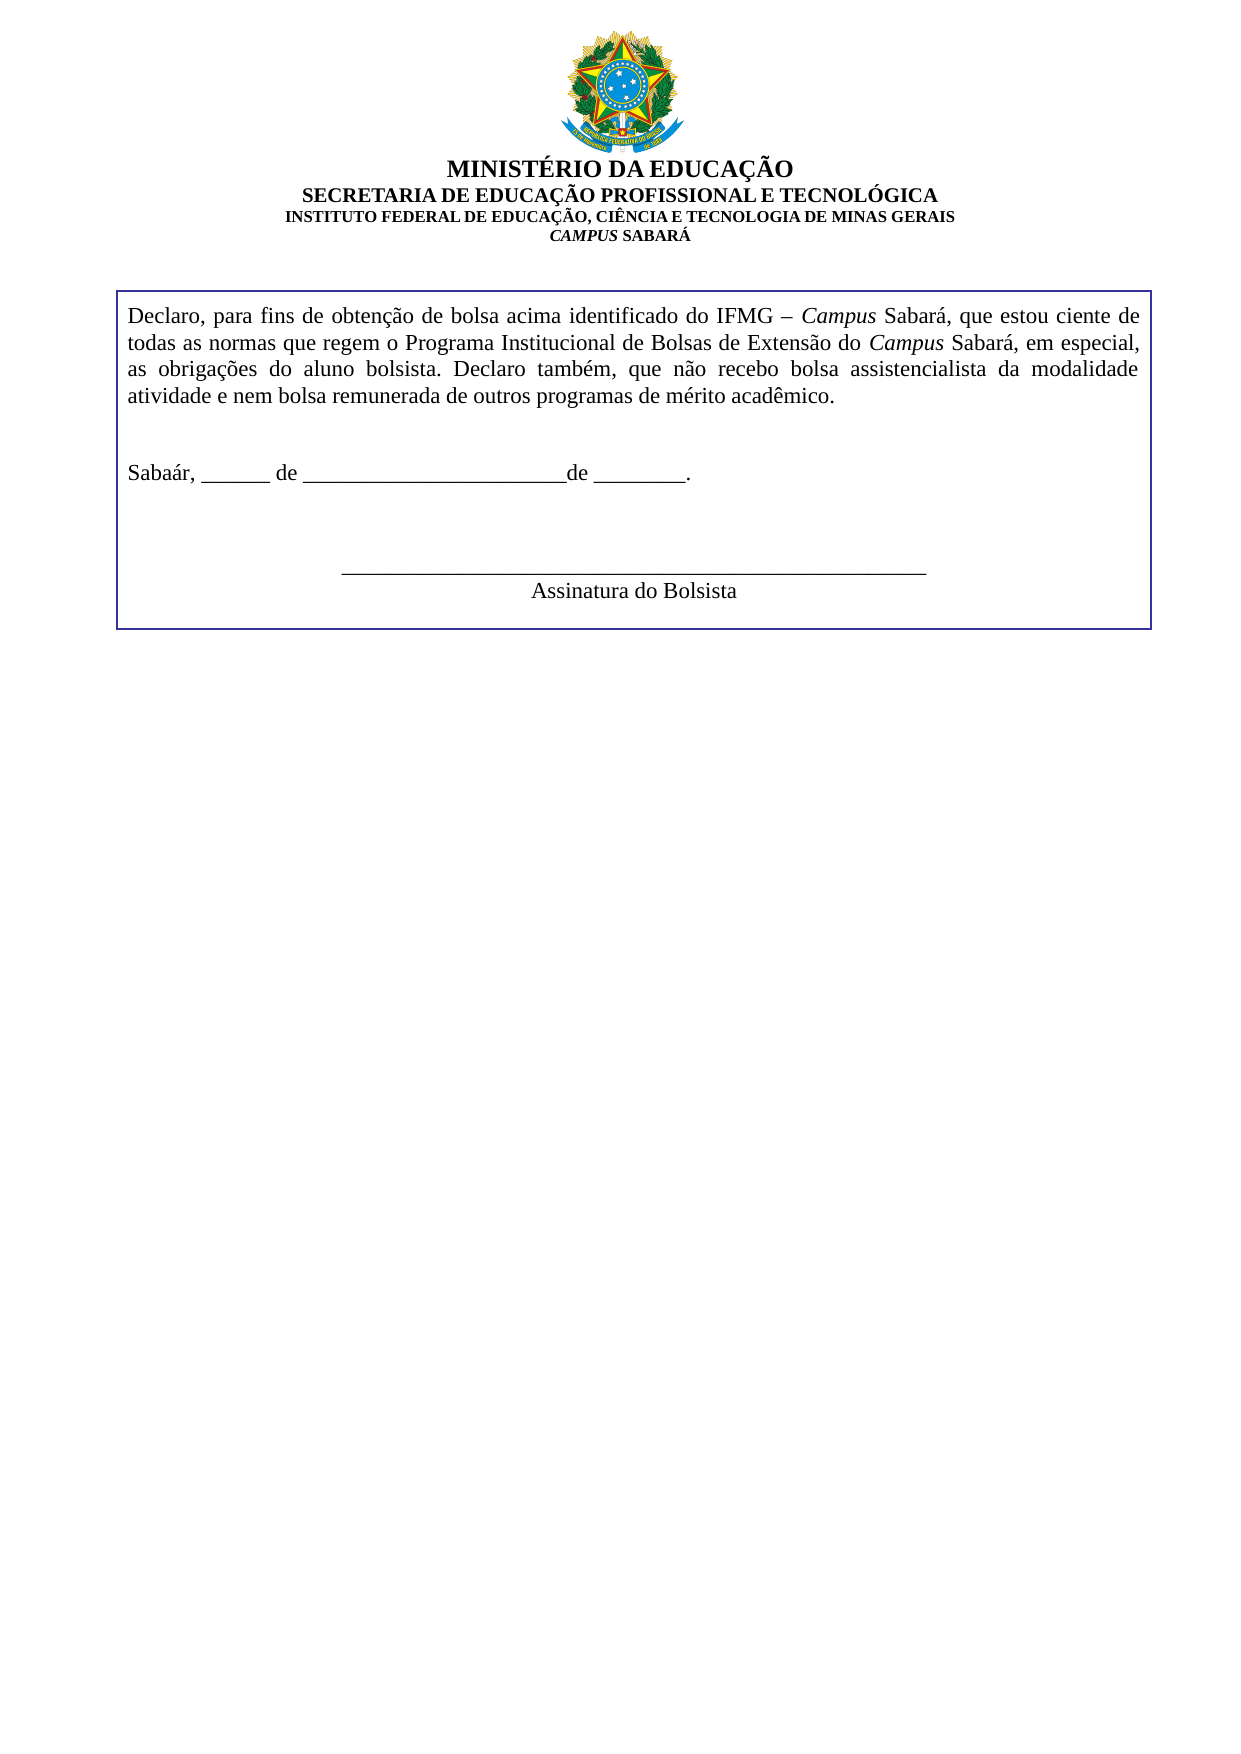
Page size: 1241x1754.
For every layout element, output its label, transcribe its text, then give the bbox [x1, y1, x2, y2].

picture [556, 27, 689, 157]
table_cell Declaro, para fins de obtenção de bolsa acima identificado do IFMG – Campus Sabará, que estou ciente de todas as normas que regem o Programa Institucional de Bolsas de Extensão do Campus Sabará, em especial, as obrigações do aluno bolsista. Declaro também, que não recebo bolsa assistencialista da modalidade atividade e nem bolsa remunerada de outros programas de mérito acadêmico. Sabaár, ______ de _______________________de ________. ___________________________________________________ Assinatura do Bolsista [118, 292, 1150, 628]
